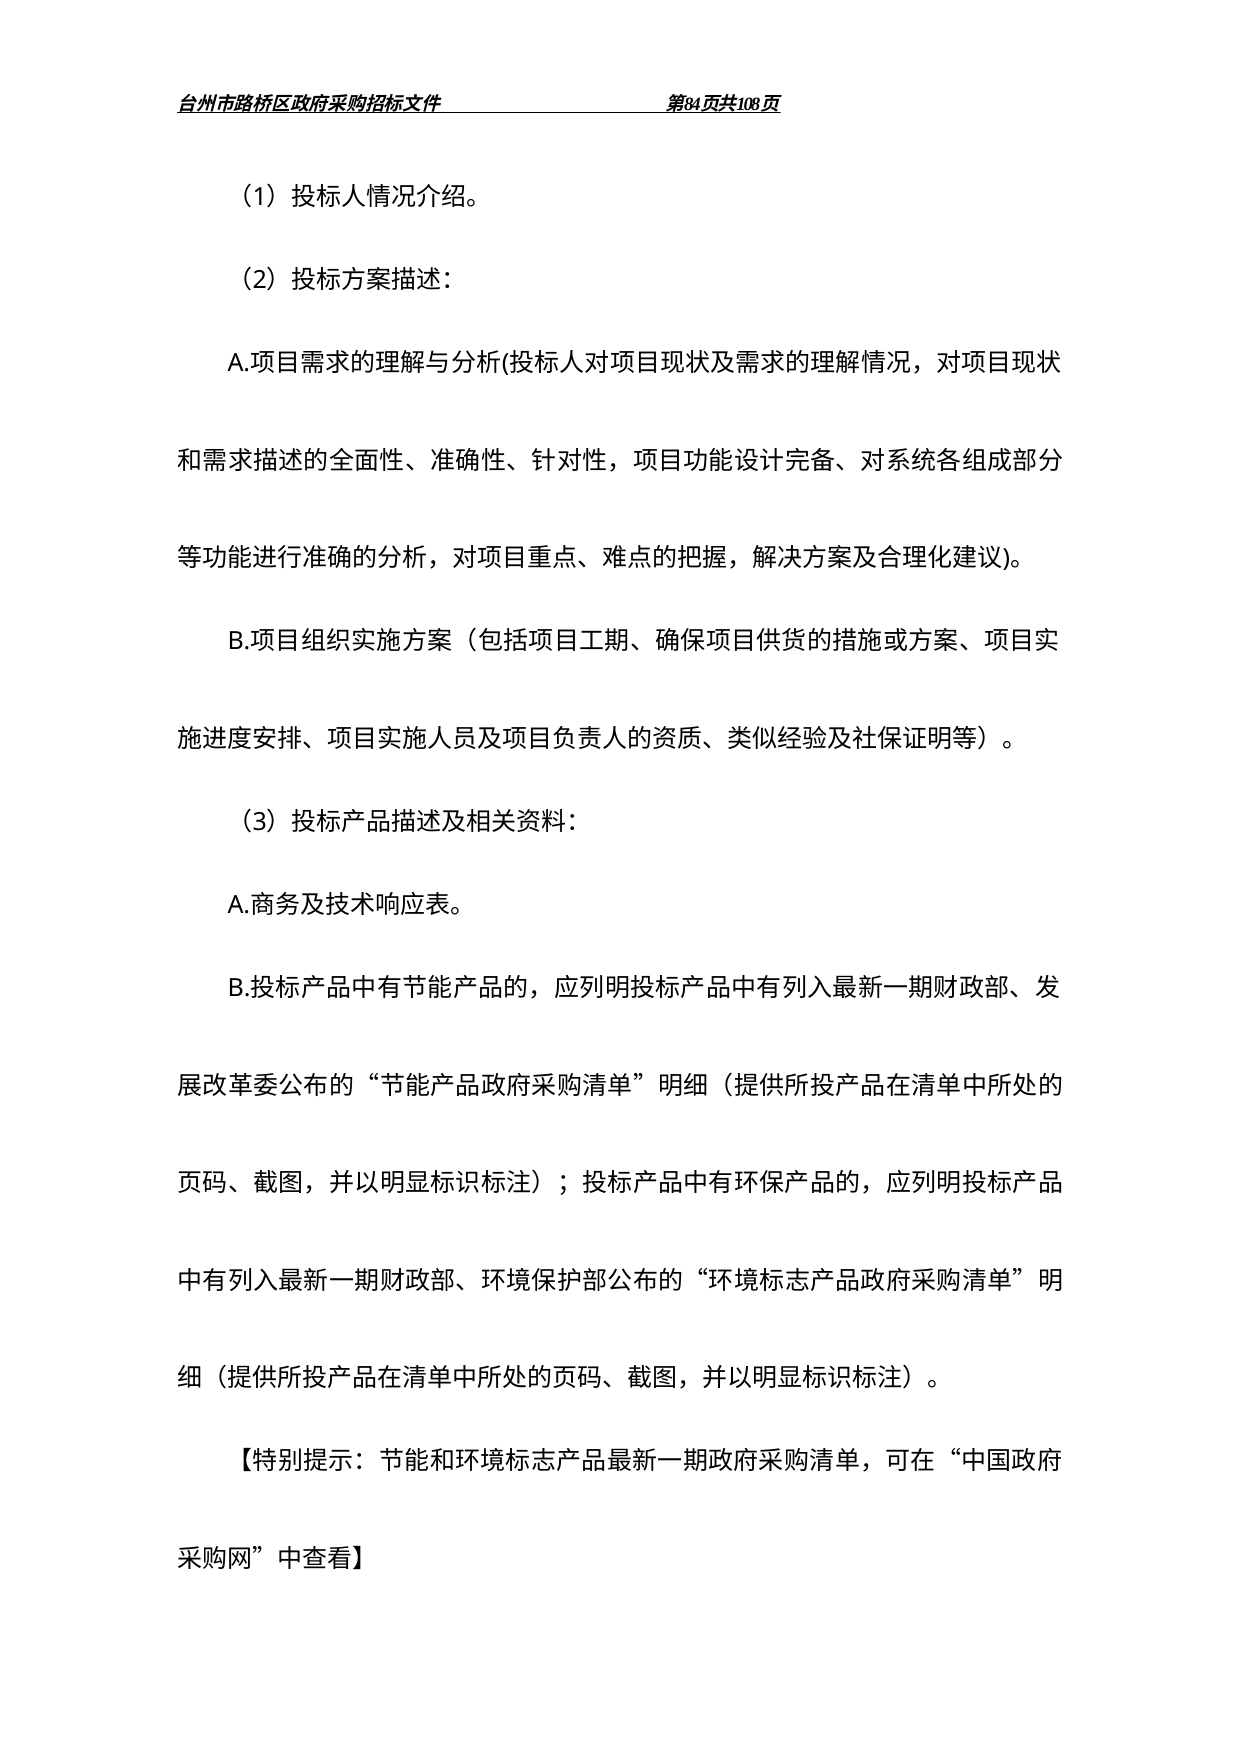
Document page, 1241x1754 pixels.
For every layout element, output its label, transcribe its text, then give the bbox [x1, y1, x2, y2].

text （2）投标方案描述： [177, 245, 1063, 310]
text B.投标产品中有节能产品的，应列明投标产品中有列入最新一期财政部、发展改革委公布的“节能产品政府采购清单”明细（提供所投产品在清单中所处的页码、截图，并以明显标识标注）；投标产品中有环保产品的，应列明投标产品中有列入最新一期财政部、环境保护部公布的“环境标志产品政府采购清单”明细（提供所投产品在清单中所处的页码、截图，并以明显标识标注）。 [177, 953, 1063, 1408]
text （1）投标人情况介绍。 [177, 162, 1063, 227]
text A.项目需求的理解与分析(投标人对项目现状及需求的理解情况，对项目现状和需求描述的全面性、准确性、针对性，项目功能设计完备、对系统各组成部分等功能进行准确的分析，对项目重点、难点的把握，解决方案及合理化建议)。 [177, 328, 1063, 588]
text B.项目组织实施方案（包括项目工期、确保项目供货的措施或方案、项目实施进度安排、项目实施人员及项目负责人的资质、类似经验及社保证明等）。 [177, 606, 1063, 769]
text （3）投标产品描述及相关资料： [177, 787, 1063, 852]
text A.商务及技术响应表。 [177, 870, 1063, 935]
text 【特别提示：节能和环境标志产品最新一期政府采购清单，可在“中国政府采购网”中查看】 [177, 1426, 1063, 1589]
